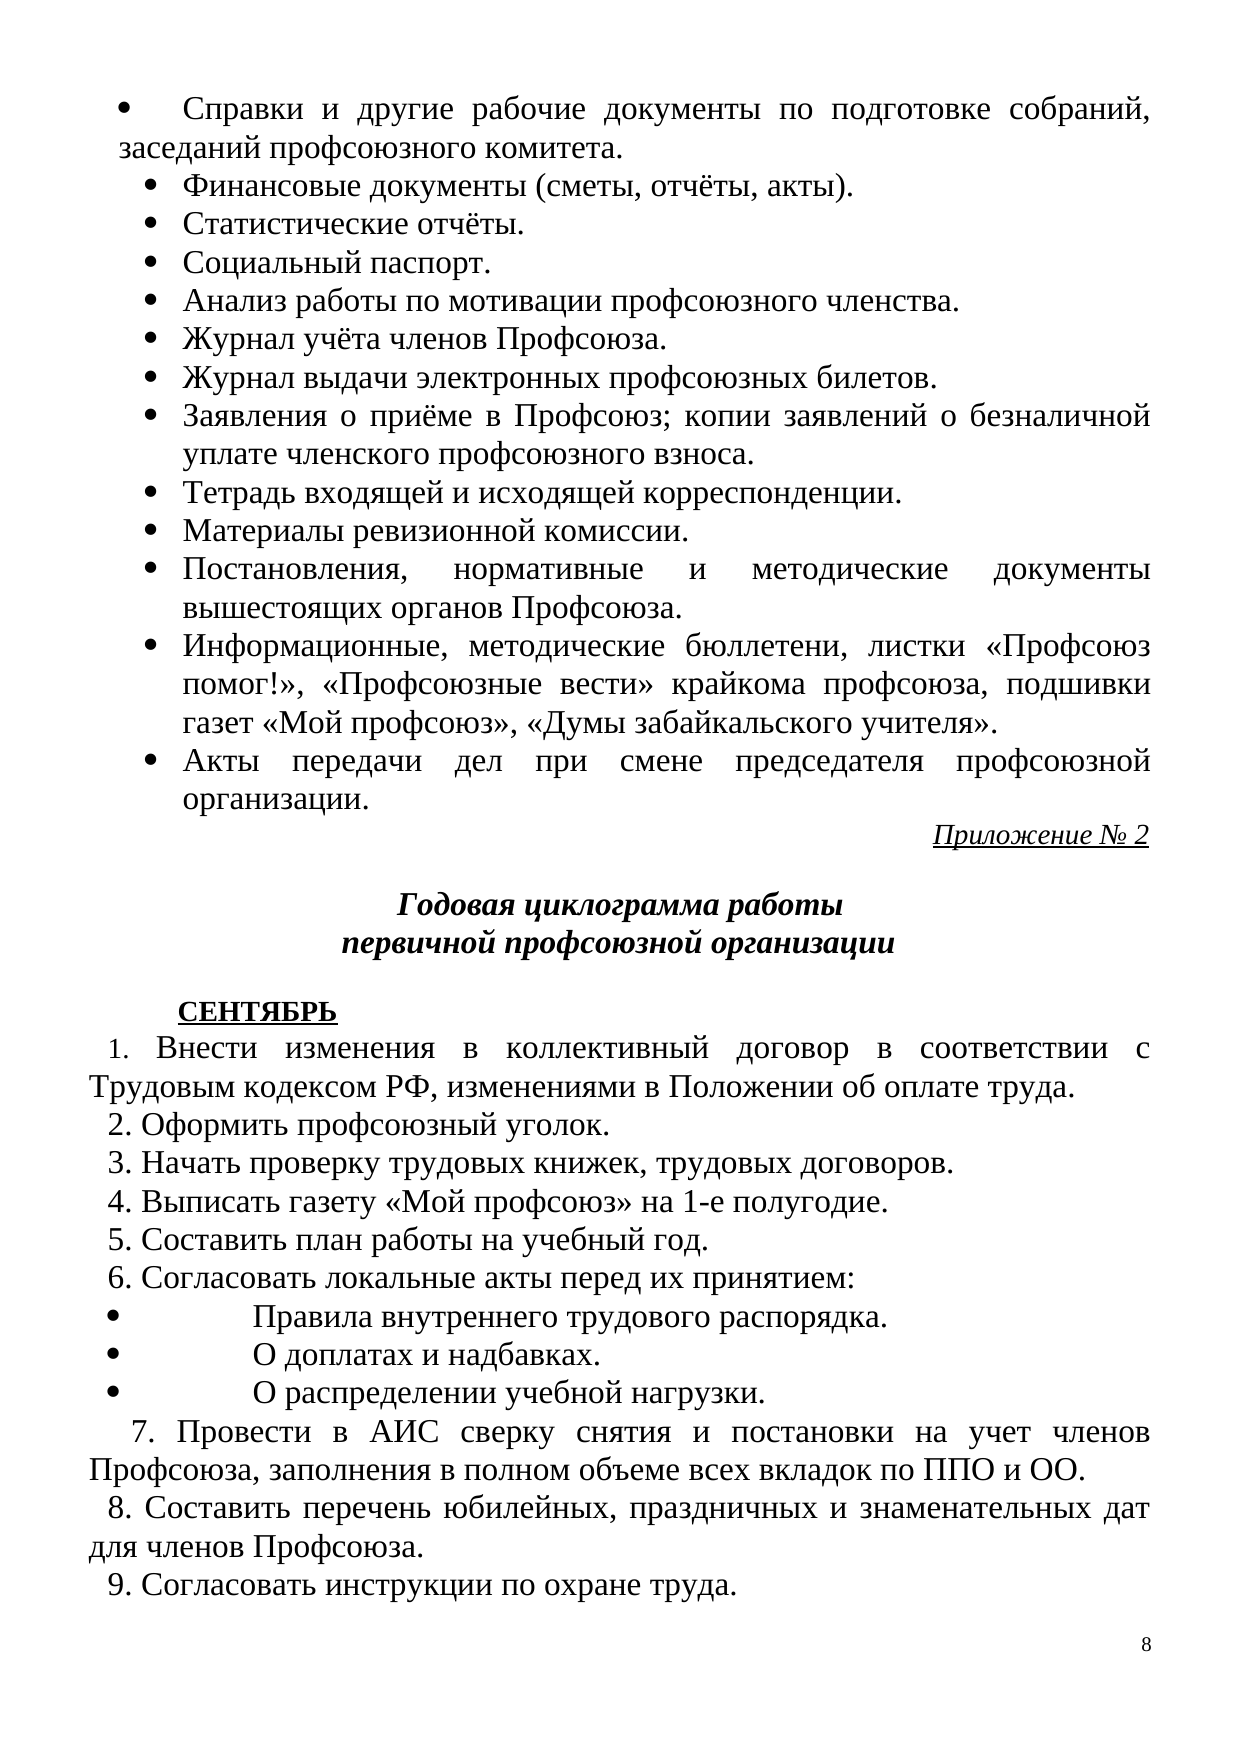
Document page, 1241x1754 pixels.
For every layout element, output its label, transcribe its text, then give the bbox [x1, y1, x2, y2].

text первичной профсоюзной организации [89, 922, 1152, 961]
text 4. Выписать газету «Мой профсоюз» на 1-е полугодие. [89, 1181, 1152, 1219]
list Журнал учёта членов Профсоюза. [145, 319, 1152, 357]
list Социальный паспорт. [145, 242, 1152, 280]
text СЕНТЯБРЬ [89, 994, 1152, 1028]
list Информационные, методические бюллетени, листки «Профсоюз помог!», «Профсоюзные вести» крайкома профсоюза, подшивки газет «Мой профсоюз», «Думы забайкальского учителя». [145, 625, 1152, 740]
list Акты передачи дел при смене председателя профсоюзной организации. [145, 740, 1152, 817]
list Журнал выдачи электронных профсоюзных билетов. [145, 357, 1152, 395]
text 2. Оформить профсоюзный уголок. [89, 1104, 1152, 1143]
list О доплатах и надбавках. [89, 1334, 1152, 1373]
text Годовая циклограмма работы [89, 884, 1152, 922]
text 5. Составить план работы на учебный год. [89, 1219, 1152, 1258]
list Тетрадь входящей и исходящей корреспонденции. [145, 472, 1152, 510]
text Приложение № 2 [89, 817, 1152, 851]
text 7. Провести в АИС сверку снятия и постановки на учет членов Профсоюза, заполнения в полном объеме всех вкладок по ППО и ОО. [89, 1411, 1152, 1488]
list Анализ работы по мотивации профсоюзного членства. [145, 280, 1152, 319]
list О распределении учебной нагрузки. [89, 1373, 1152, 1411]
text 9. Согласовать инструкции по охране труда. [89, 1564, 1152, 1603]
text 6. Согласовать локальные акты перед их принятием: [89, 1258, 1152, 1296]
text 3. Начать проверку трудовых книжек, трудовых договоров. [89, 1143, 1152, 1181]
list Правила внутреннего трудового распорядка. [89, 1296, 1152, 1334]
list Финансовые документы (сметы, отчёты, акты). [145, 165, 1152, 204]
text 8. Составить перечень юбилейных, праздничных и знаменательных дат для членов Профсоюза. [89, 1488, 1152, 1564]
text 1. Внести изменения в коллективный договор в соответствии с Трудовым кодексом РФ, изменениями в Положении об оплате труда. [89, 1028, 1152, 1104]
list Заявления о приёме в Профсоюз; копии заявлений о безналичной уплате членского профсоюзного взноса. [145, 395, 1152, 472]
list Постановления, нормативные и методические документы вышестоящих органов Профсоюза. [145, 549, 1152, 625]
list Справки и другие рабочие документы по подготовке собраний, заседаний профсоюзного комитета. [118, 89, 1152, 165]
list Материалы ревизионной комиссии. [145, 510, 1152, 549]
list Статистические отчёты. [145, 204, 1152, 242]
